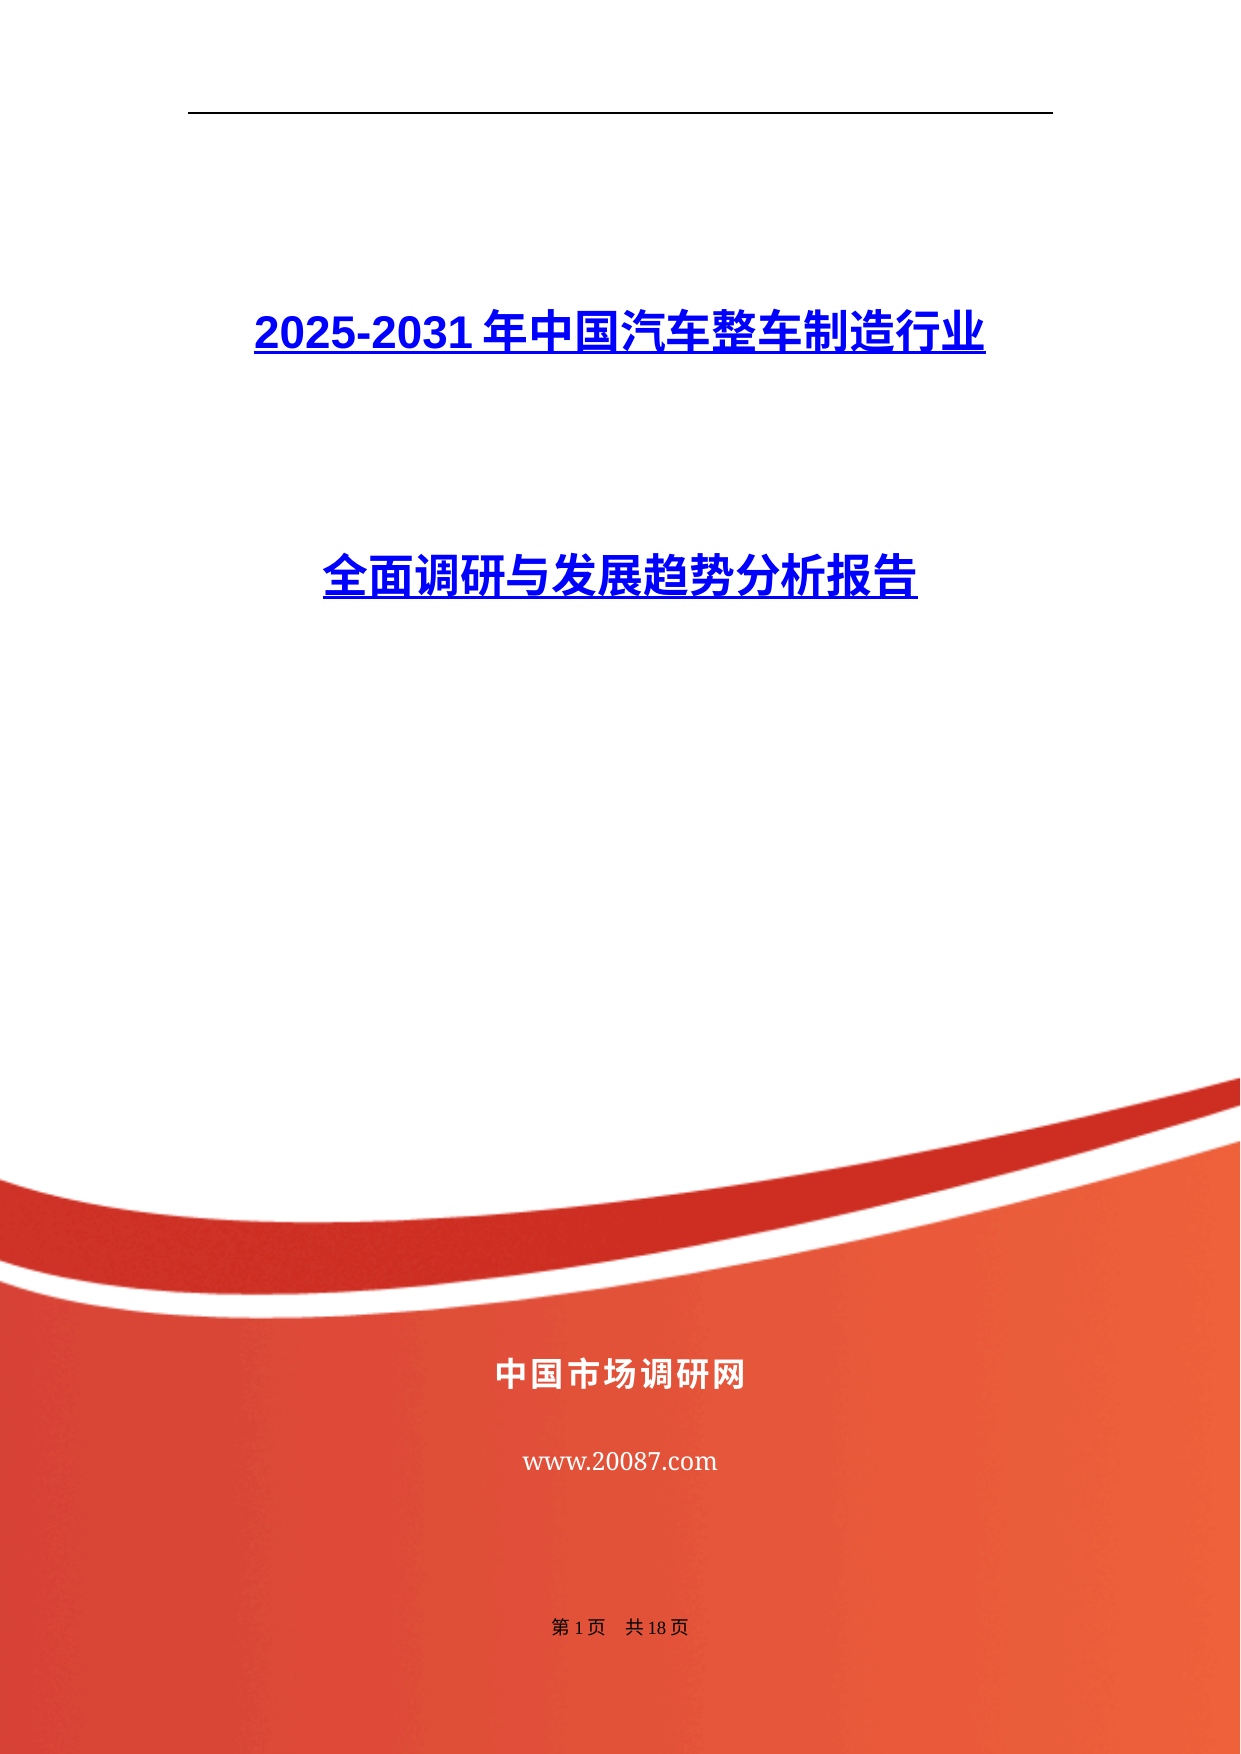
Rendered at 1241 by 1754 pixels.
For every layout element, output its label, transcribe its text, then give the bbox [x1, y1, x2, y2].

table_header 2025-2031年中国汽车整车制造行业全面调研与发展趋势分析报告 [188, 207, 1053, 773]
subtitle 中国市场调研网 [187, 1339, 1053, 1404]
text www.20087.com [187, 1428, 1053, 1493]
picture [0, 1006, 1241, 1754]
